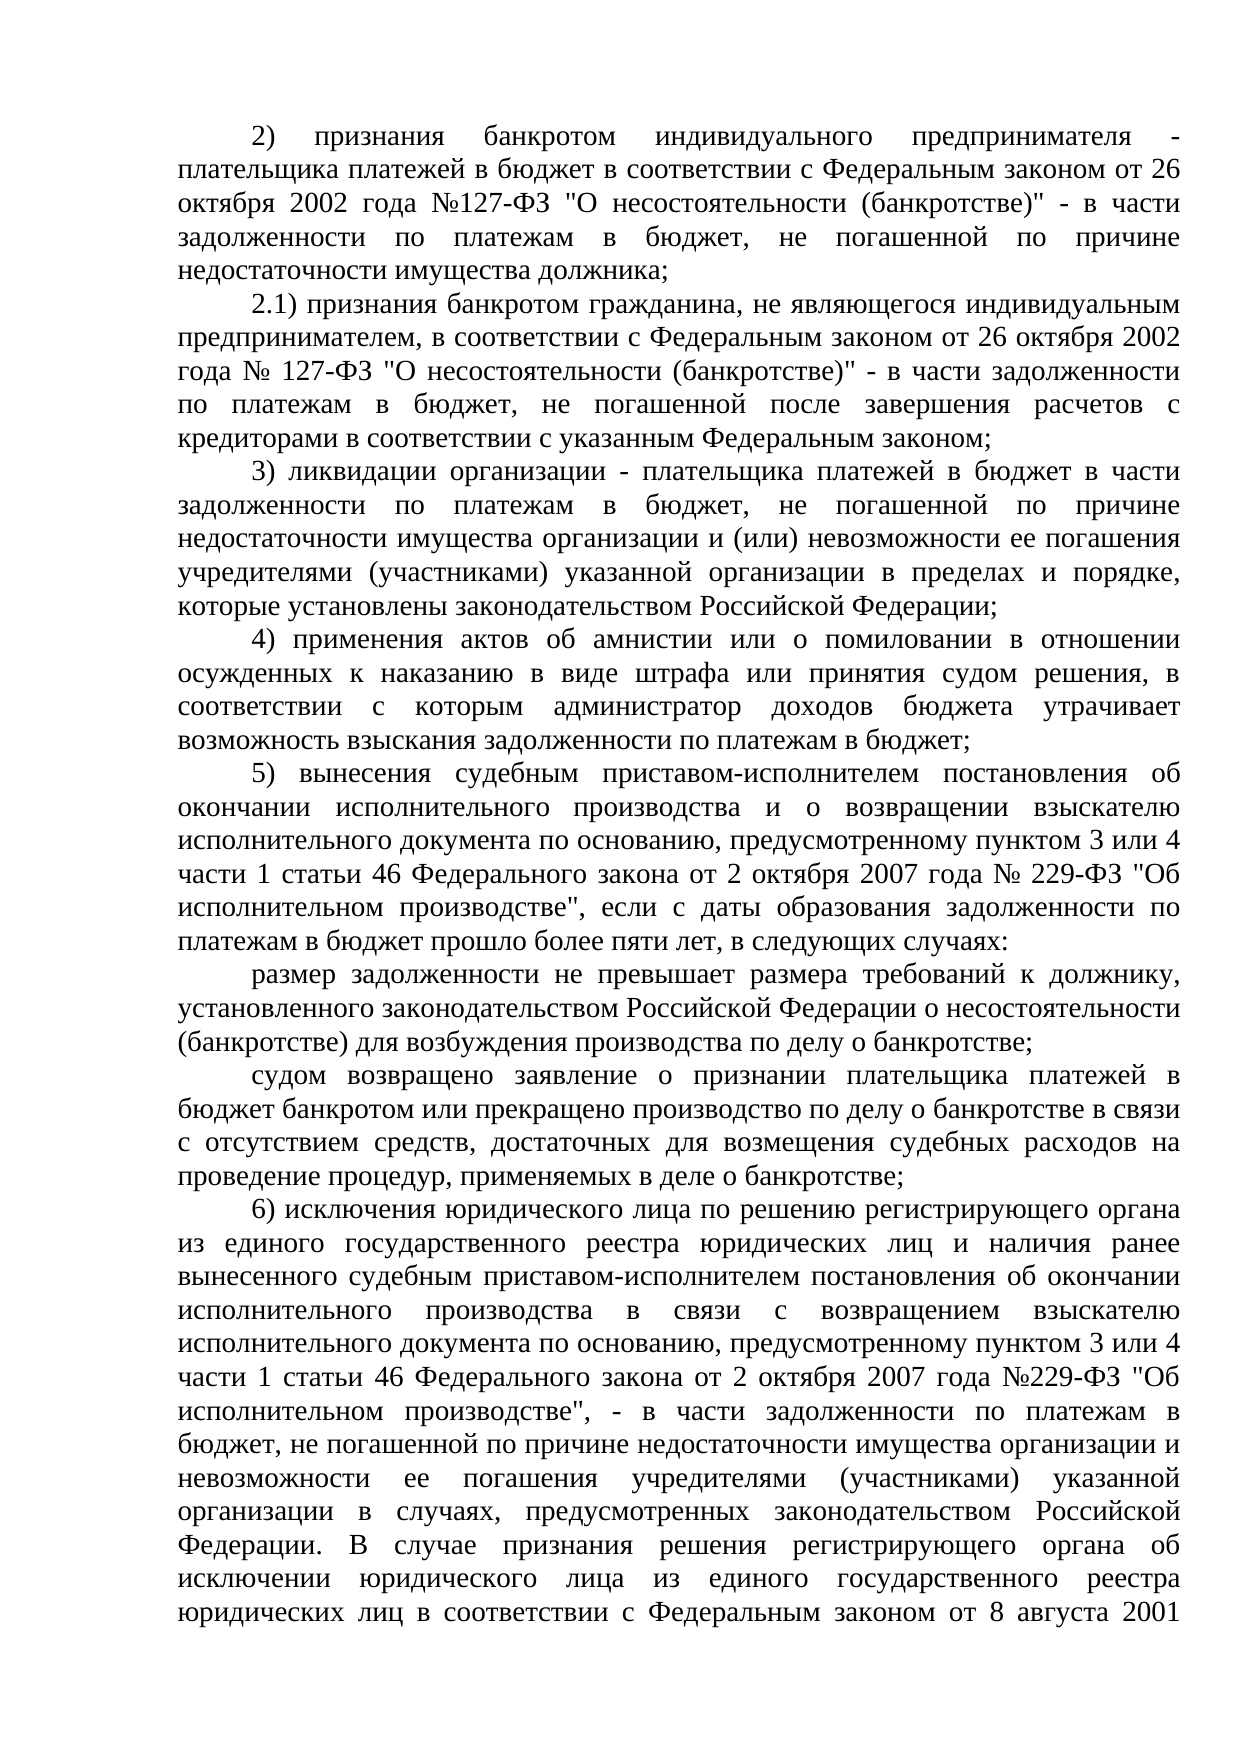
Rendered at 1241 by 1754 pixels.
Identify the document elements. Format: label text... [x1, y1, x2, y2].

list 5) вынесения судебным приставом-исполнителем постановления об окончании исполнительного производства и о возвращении взыскателю исполнительного документа по основанию, предусмотренному пунктом 3 или 4 части 1 статьи 46 Федерального закона от 2 октября 2007 года № 229-ФЗ "Об исполнительном производстве", если с даты образования задолженности по платежам в бюджет прошло более пяти лет, в следующих случаях: [177, 755, 1181, 957]
list размер задолженности не превышает размера требований к должнику, установленного законодательством Российской Федерации о несостоятельности (банкротстве) для возбуждения производства по делу о банкротстве; [177, 957, 1181, 1057]
list 3) ликвидации организации - плательщика платежей в бюджет в части задолженности по платежам в бюджет, не погашенной по причине недостаточности имущества организации и (или) невозможности ее погашения учредителями (участниками) указанной организации в пределах и порядке, которые установлены законодательством Российской Федерации; [177, 453, 1181, 621]
list 2) признания банкротом индивидуального предпринимателя - плательщика платежей в бюджет в соответствии с Федеральным законом от 26 октября 2002 года №127-ФЗ "О несостоятельности (банкротстве)" - в части задолженности по платежам в бюджет, не погашенной по причине недостаточности имущества должника; [177, 118, 1181, 286]
list 2.1) признания банкротом гражданина, не являющегося индивидуальным предпринимателем, в соответствии с Федеральным законом от 26 октября 2002 года № 127-ФЗ "О несостоятельности (банкротстве)" - в части задолженности по платежам в бюджет, не погашенной после завершения расчетов с кредиторами в соответствии с указанным Федеральным законом; [177, 286, 1181, 453]
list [177, 1191, 1181, 1627]
list 4) применения актов об амнистии или о помиловании в отношении осужденных к наказанию в виде штрафа или принятия судом решения, в соответствии с которым администратор доходов бюджета утрачивает возможность взыскания задолженности по платежам в бюджет; [177, 621, 1181, 755]
list судом возвращено заявление о признании плательщика платежей в бюджет банкротом или прекращено производство по делу о банкротстве в связи с отсутствием средств, достаточных для возмещения судебных расходов на проведение процедур, применяемых в деле о банкротстве; [177, 1057, 1181, 1191]
